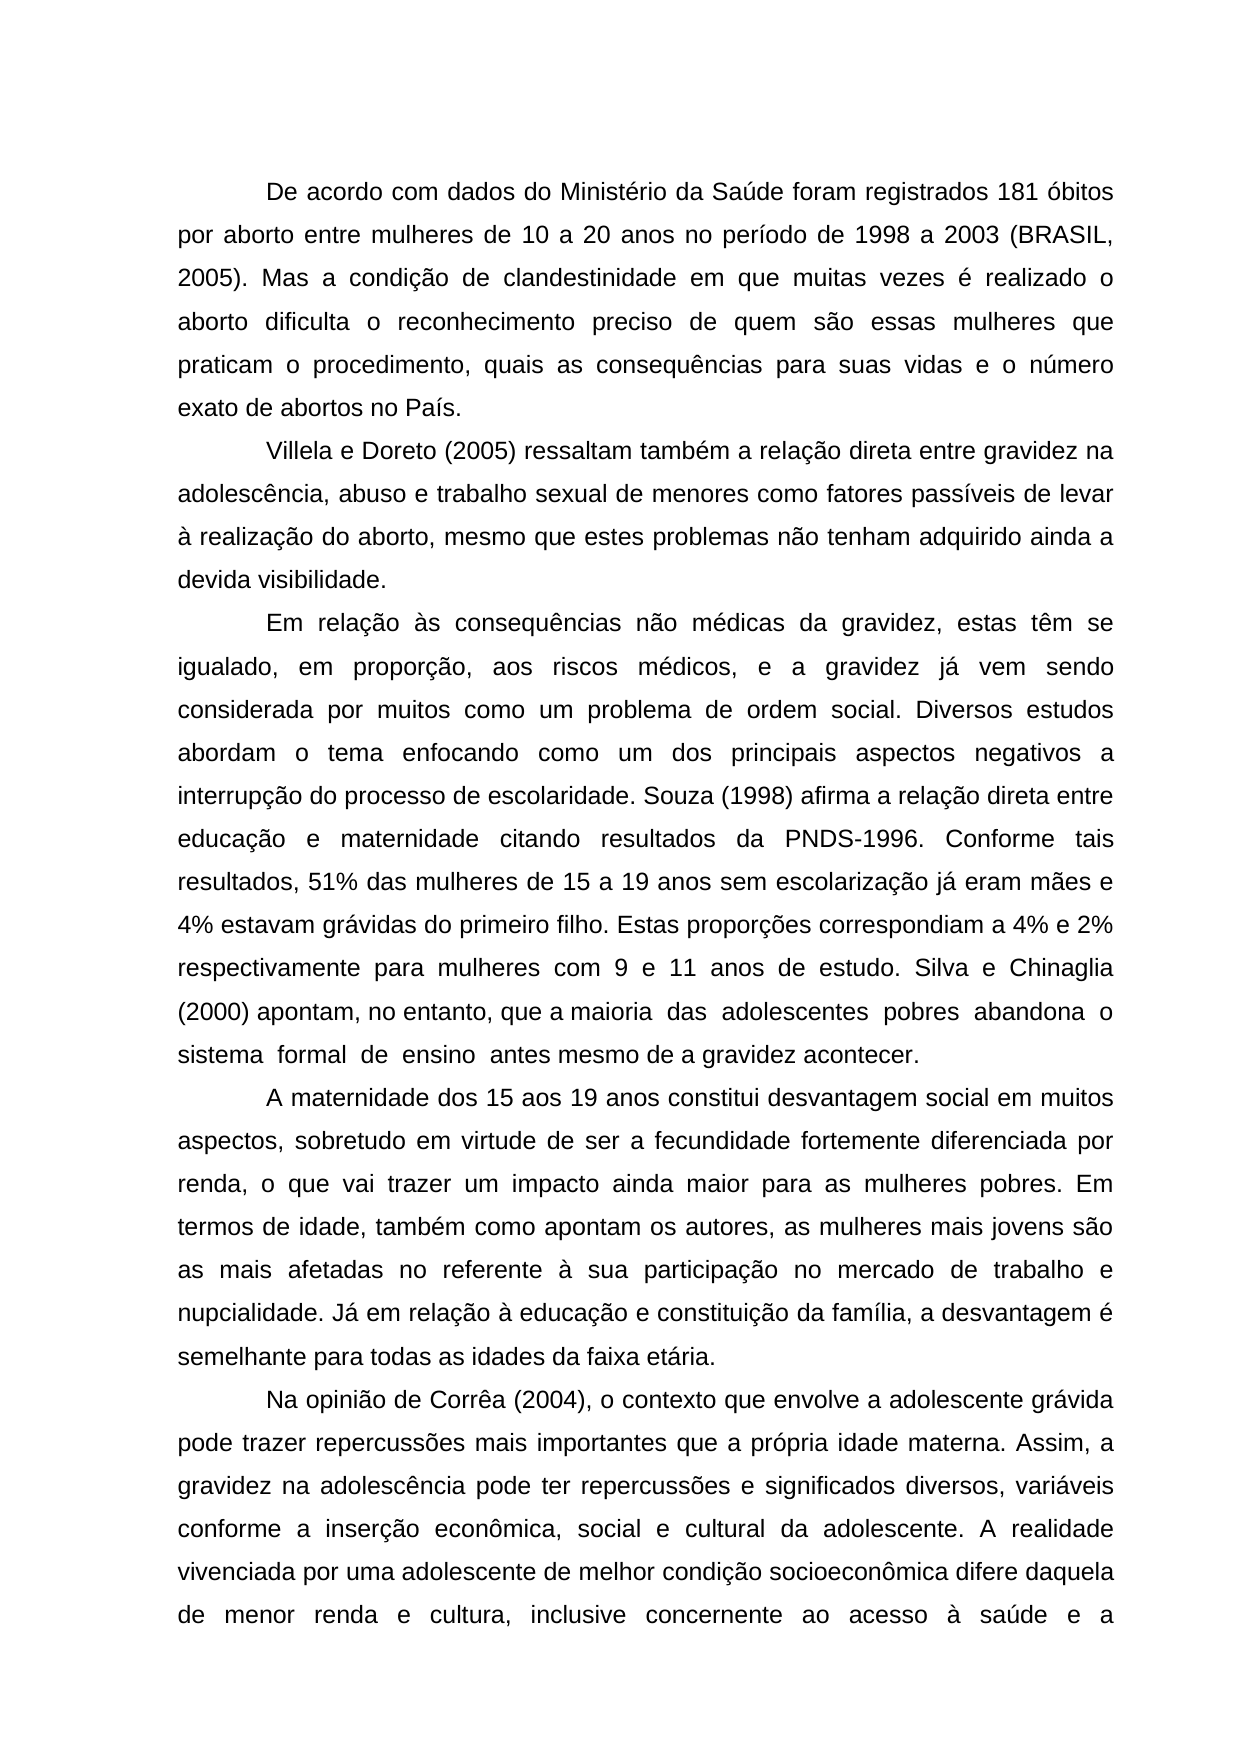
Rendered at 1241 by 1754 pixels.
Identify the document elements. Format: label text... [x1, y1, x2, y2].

text De acordo com dados do Ministério da Saúde foram registrados 181 óbitos por aborto entre mulheres de 10 a 20 anos no período de 1998 a 2003 (BRASIL, 2005). Mas a condição de clandestinidade em que muitas vezes é realizado o aborto dificulta o reconhecimento preciso de quem são essas mulheres que praticam o procedimento, quais as consequências para suas vidas e o número exato de abortos no País. [177, 177, 1115, 422]
text Villela e Doreto (2005) ressaltam também a relação direta entre gravidez na adolescência, abuso e trabalho sexual de menores como fatores passíveis de levar à realização do aborto, mesmo que estes problemas não tenham adquirido ainda a devida visibilidade. [177, 436, 1115, 594]
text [177, 1385, 1115, 1629]
text A maternidade dos 15 aos 19 anos constitui desvantagem social em muitos aspectos, sobretudo em virtude de ser a fecundidade fortemente diferenciada por renda, o que vai trazer um impacto ainda maior para as mulheres pobres. Em termos de idade, também como apontam os autores, as mulheres mais jovens são as mais afetadas no referente à sua participação no mercado de trabalho e nupcialidade. Já em relação à educação e constituição da família, a desvantagem é semelhante para todas as idades da faixa etária. [177, 1083, 1115, 1370]
text Em relação às consequências não médicas da gravidez, estas têm se igualado, em proporção, aos riscos médicos, e a gravidez já vem sendo considerada por muitos como um problema de ordem social. Diversos estudos abordam o tema enfocando como um dos principais aspectos negativos a interrupção do processo de escolaridade. Souza (1998) afirma a relação direta entre educação e maternidade citando resultados da PNDS-1996. Conforme tais resultados, 51% das mulheres de 15 a 19 anos sem escolarização já eram mães e 4% estavam grávidas do primeiro filho. Estas proporções correspondiam a 4% e 2% respectivamente para mulheres com 9 e 11 anos de estudo. Silva e Chinaglia (2000) apontam, no entanto, que a maioria das adolescentes pobres abandona o sistema formal de ensino antes mesmo de a gravidez acontecer. [177, 608, 1115, 1068]
